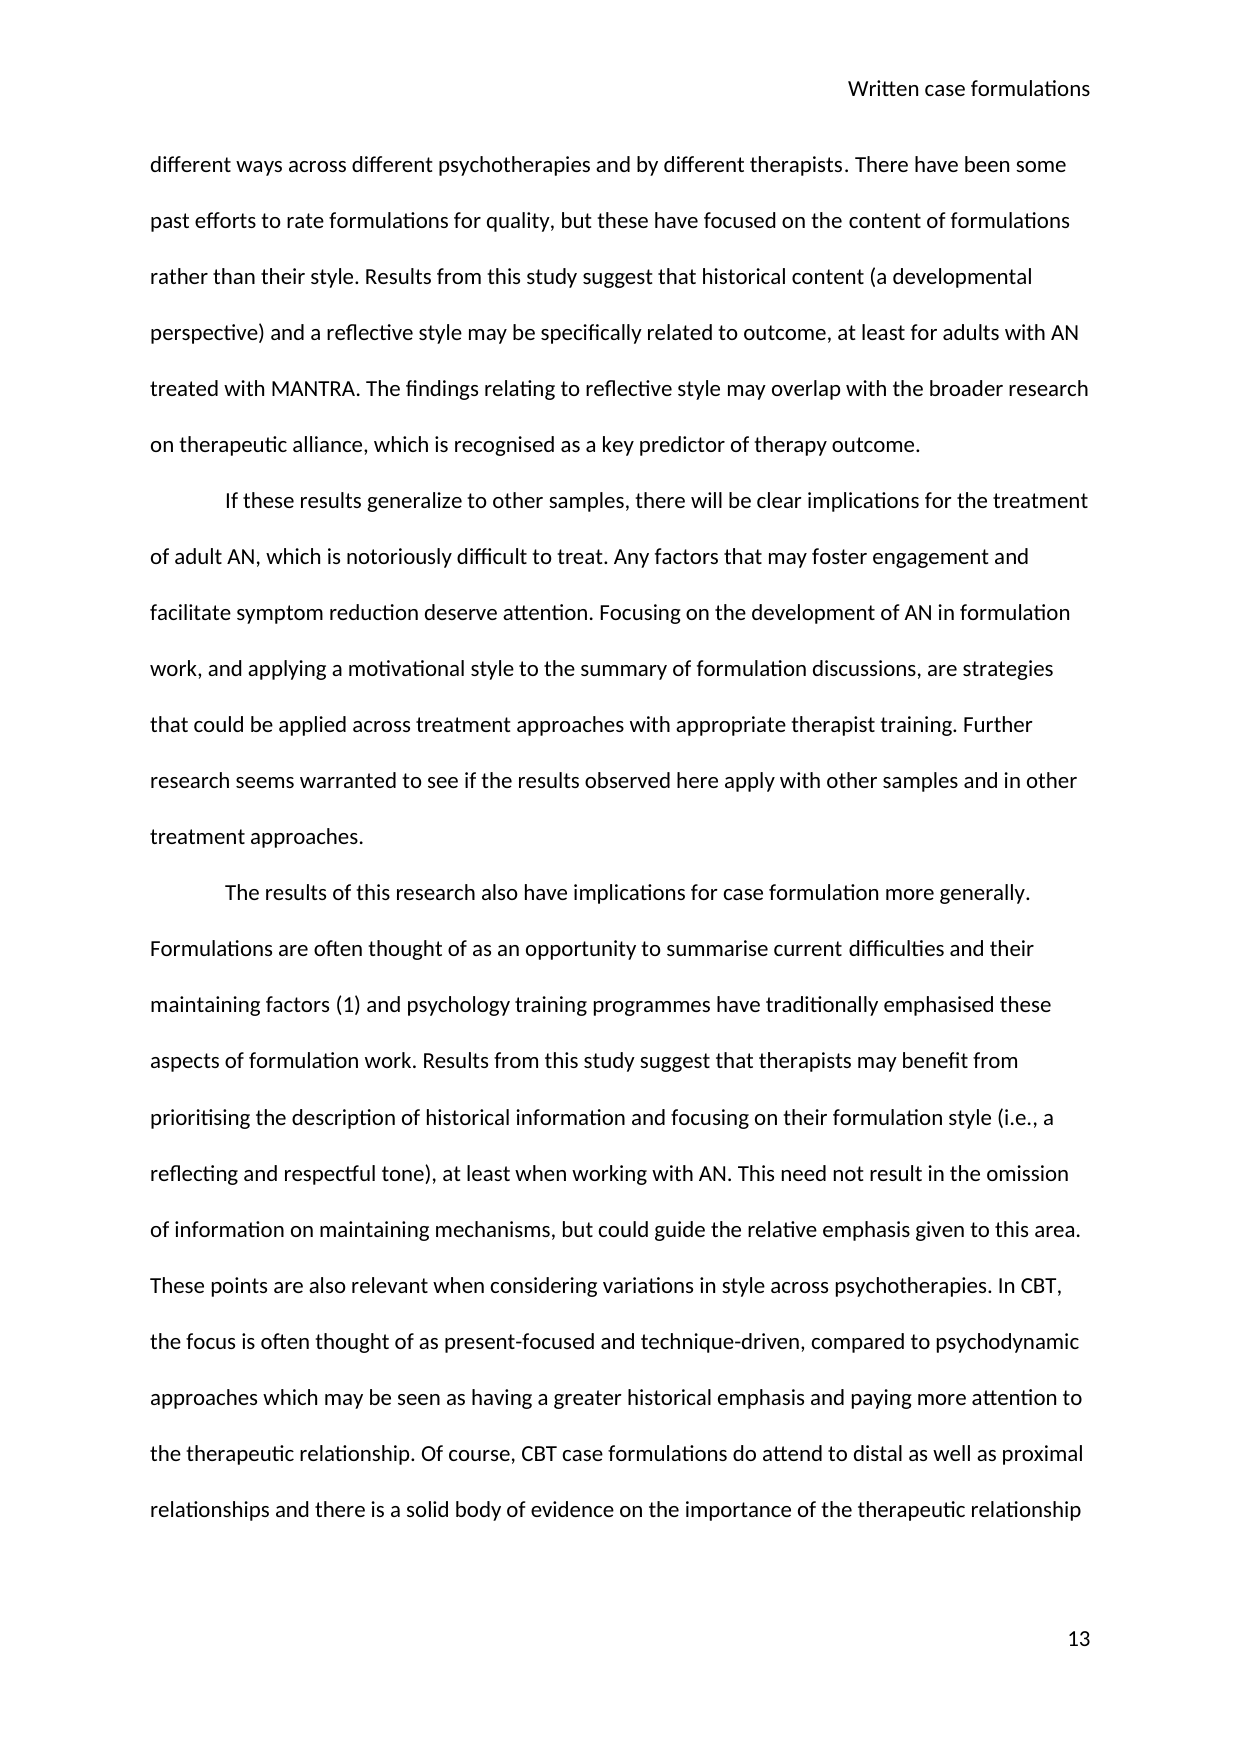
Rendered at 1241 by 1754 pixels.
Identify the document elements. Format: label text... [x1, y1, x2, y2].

text If these results generalize to other samples, there will be clear implications for the treatment of adult AN, which is notoriously difficult to treat. Any factors that may foster engagement and facilitate symptom reduction deserve attention. Focusing on the development of AN in formulation work, and applying a motivational style to the summary of formulation discussions, are strategies that could be applied across treatment approaches with appropriate therapist training. Further research seems warranted to see if the results observed here apply with other samples and in other treatment approaches. [150, 486, 1090, 851]
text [150, 150, 1090, 458]
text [150, 878, 1090, 1523]
